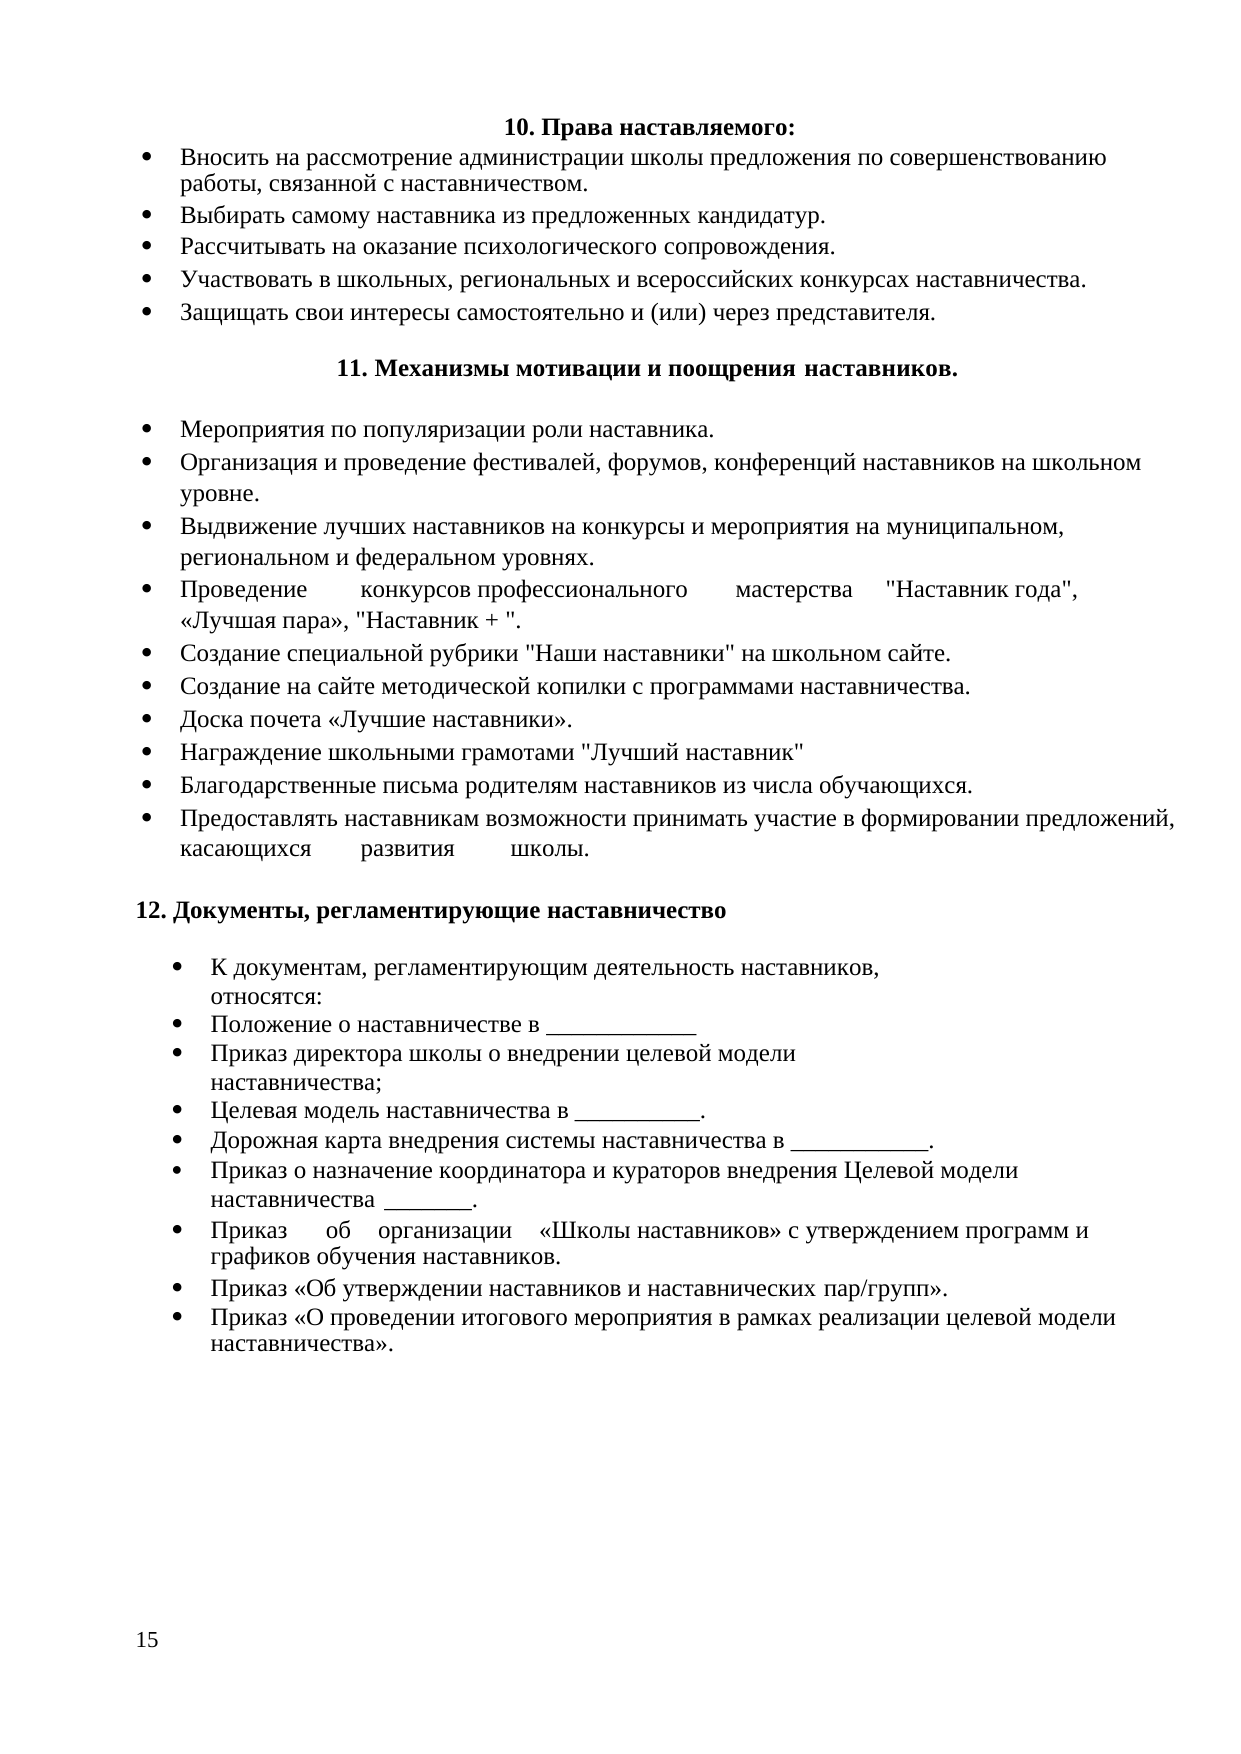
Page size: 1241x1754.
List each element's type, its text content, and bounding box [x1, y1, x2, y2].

subtitle Права наставляемого: [503, 112, 1176, 141]
list Награждение школьными грамотами "Лучший наставник" [142, 736, 1176, 766]
list Организация и проведение фестивалей, форумов, конференций наставников на школьном уровне. [142, 446, 1176, 507]
list Рассчитывать на оказание психологического сопровождения. [142, 230, 1176, 261]
list Выдвижение лучших наставников на конкурсы и мероприятия на муниципальном, региональном и федеральном уровнях. [142, 509, 1176, 571]
list Дорожная карта внедрения системы наставничества в ___________. [173, 1124, 1176, 1155]
list Приказ «Об утверждении наставников и наставнических пар/групп». [173, 1272, 1176, 1303]
list Мероприятия по популяризации роли наставника. [142, 413, 1176, 444]
list Положение о наставничестве в ____________ [173, 1010, 936, 1038]
list Приказ об организации «Школы наставников» с утверждением программ и графиков обучения наставников. [173, 1217, 1151, 1270]
list Защищать свои интересы самостоятельно и (или) через представителя. [142, 296, 1176, 326]
list Приказ о назначение координатора и кураторов внедрения Целевой модели наставничества _______. [173, 1155, 1176, 1214]
list Создание специальной рубрики "Наши наставники" на школьном сайте. [142, 637, 1176, 668]
list Благодарственные письма родителям наставников из числа обучающихся. [142, 768, 1176, 799]
list Выбирать самому наставника из предложенных кандидатур. [142, 199, 1176, 230]
subtitle Механизмы мотивации и поощрения наставников. [336, 353, 1176, 382]
list К документам, регламентирующим деятельность наставников, относятся: [173, 953, 936, 1010]
list Вносить на рассмотрение администрации школы предложения по совершенствованию работы, связанной с наставничеством. [142, 144, 1152, 197]
list Приказ директора школы о внедрении целевой модели наставничества; [173, 1038, 936, 1096]
list Целевая модель наставничества в __________. [173, 1096, 936, 1124]
list Доска почета «Лучшие наставники». [142, 703, 1176, 733]
list Приказ «О проведении итогового мероприятия в рамках реализации целевой модели наставничества». [173, 1304, 1151, 1357]
list Проведение конкурсов профессионального мастерства "Наставник года", «Лучшая пара», "Наставник + ". [142, 573, 1176, 635]
subtitle Документы, регламентирующие наставничество [135, 896, 945, 924]
list Создание на сайте методической копилки с программами наставничества. [142, 670, 1176, 701]
list Участвовать в школьных, региональных и всероссийских конкурсах наставничества. [142, 263, 1176, 293]
list Предоставлять наставникам возможности принимать участие в формировании предложений, касающихся развития школы. [142, 801, 1176, 863]
